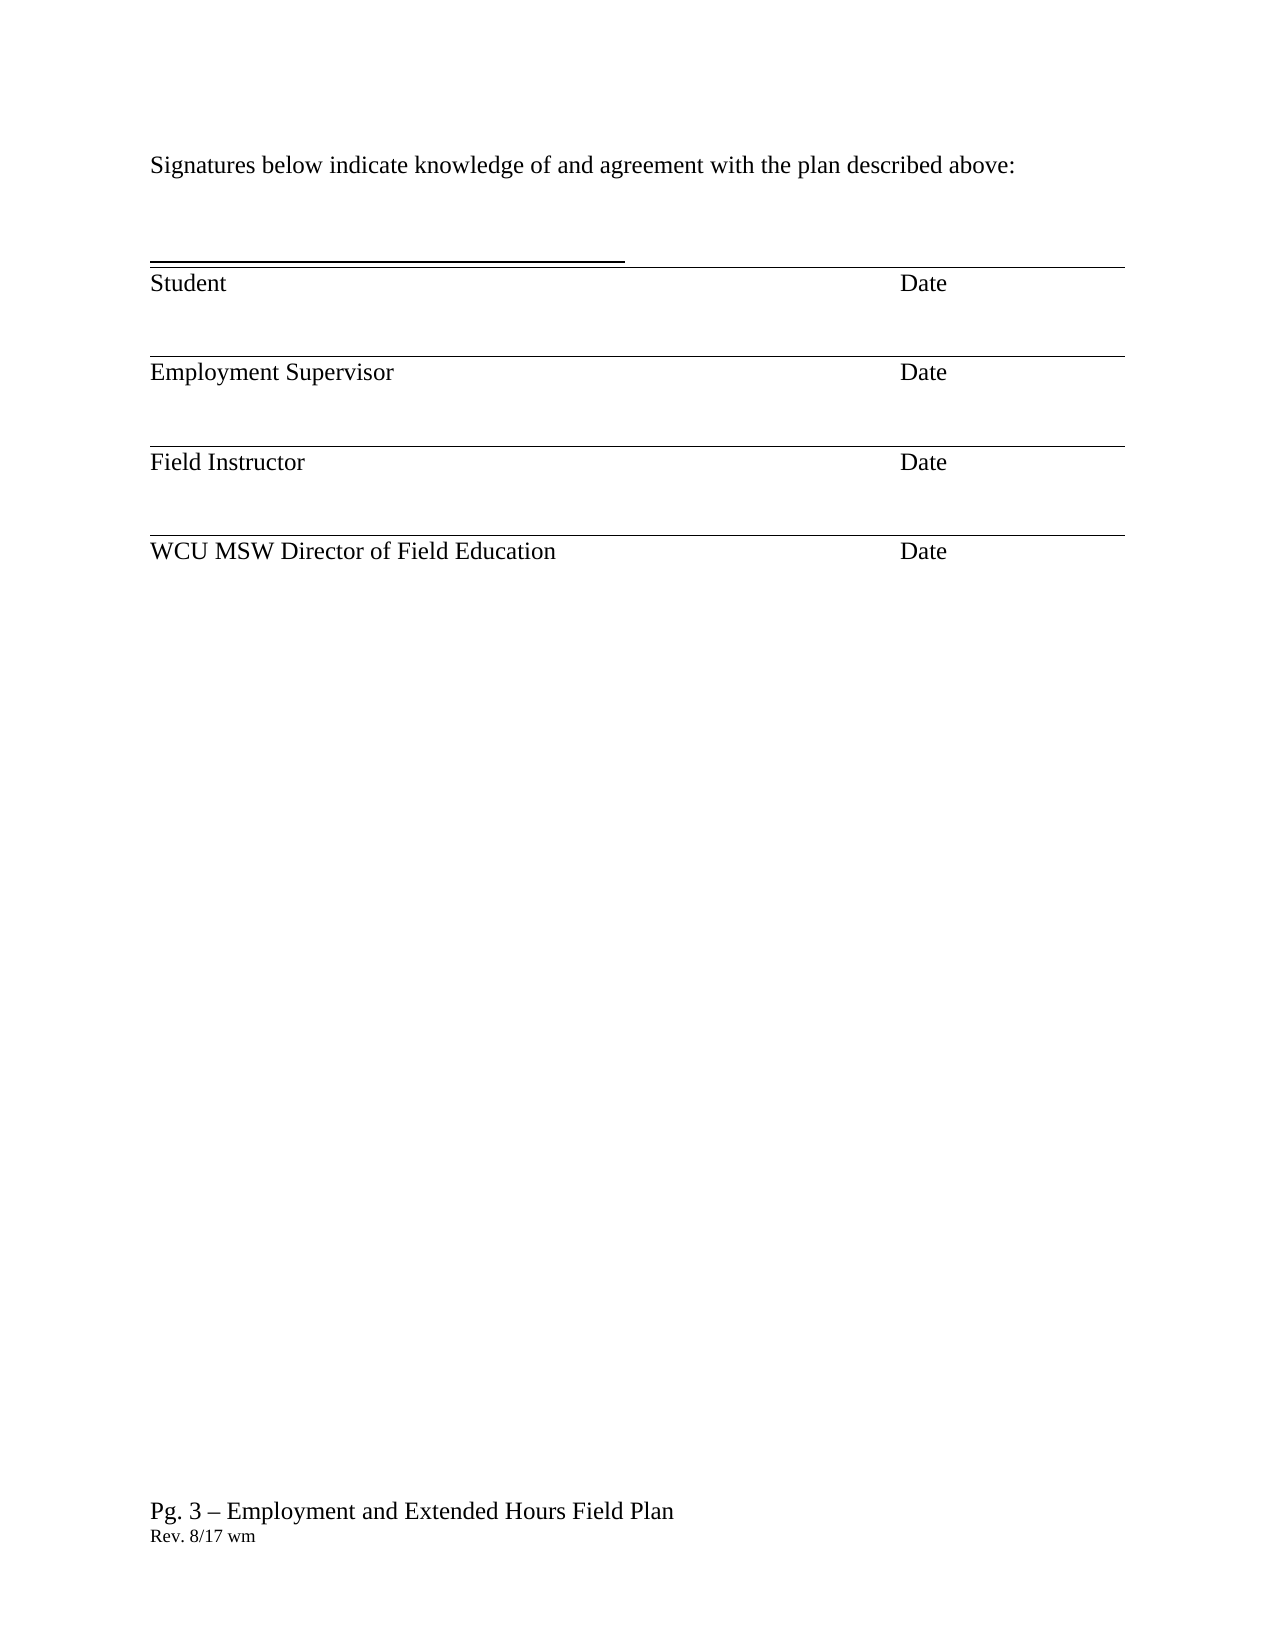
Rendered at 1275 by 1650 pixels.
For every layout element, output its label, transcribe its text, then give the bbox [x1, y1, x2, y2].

text WCU MSW Director of Field Education Date [150, 536, 1125, 565]
text Student Date [150, 268, 1125, 297]
text Field Instructor Date [150, 447, 1125, 476]
text Signatures below indicate knowledge of and agreement with the plan described above: [150, 150, 1125, 179]
text Employment Supervisor Date [150, 357, 1125, 386]
